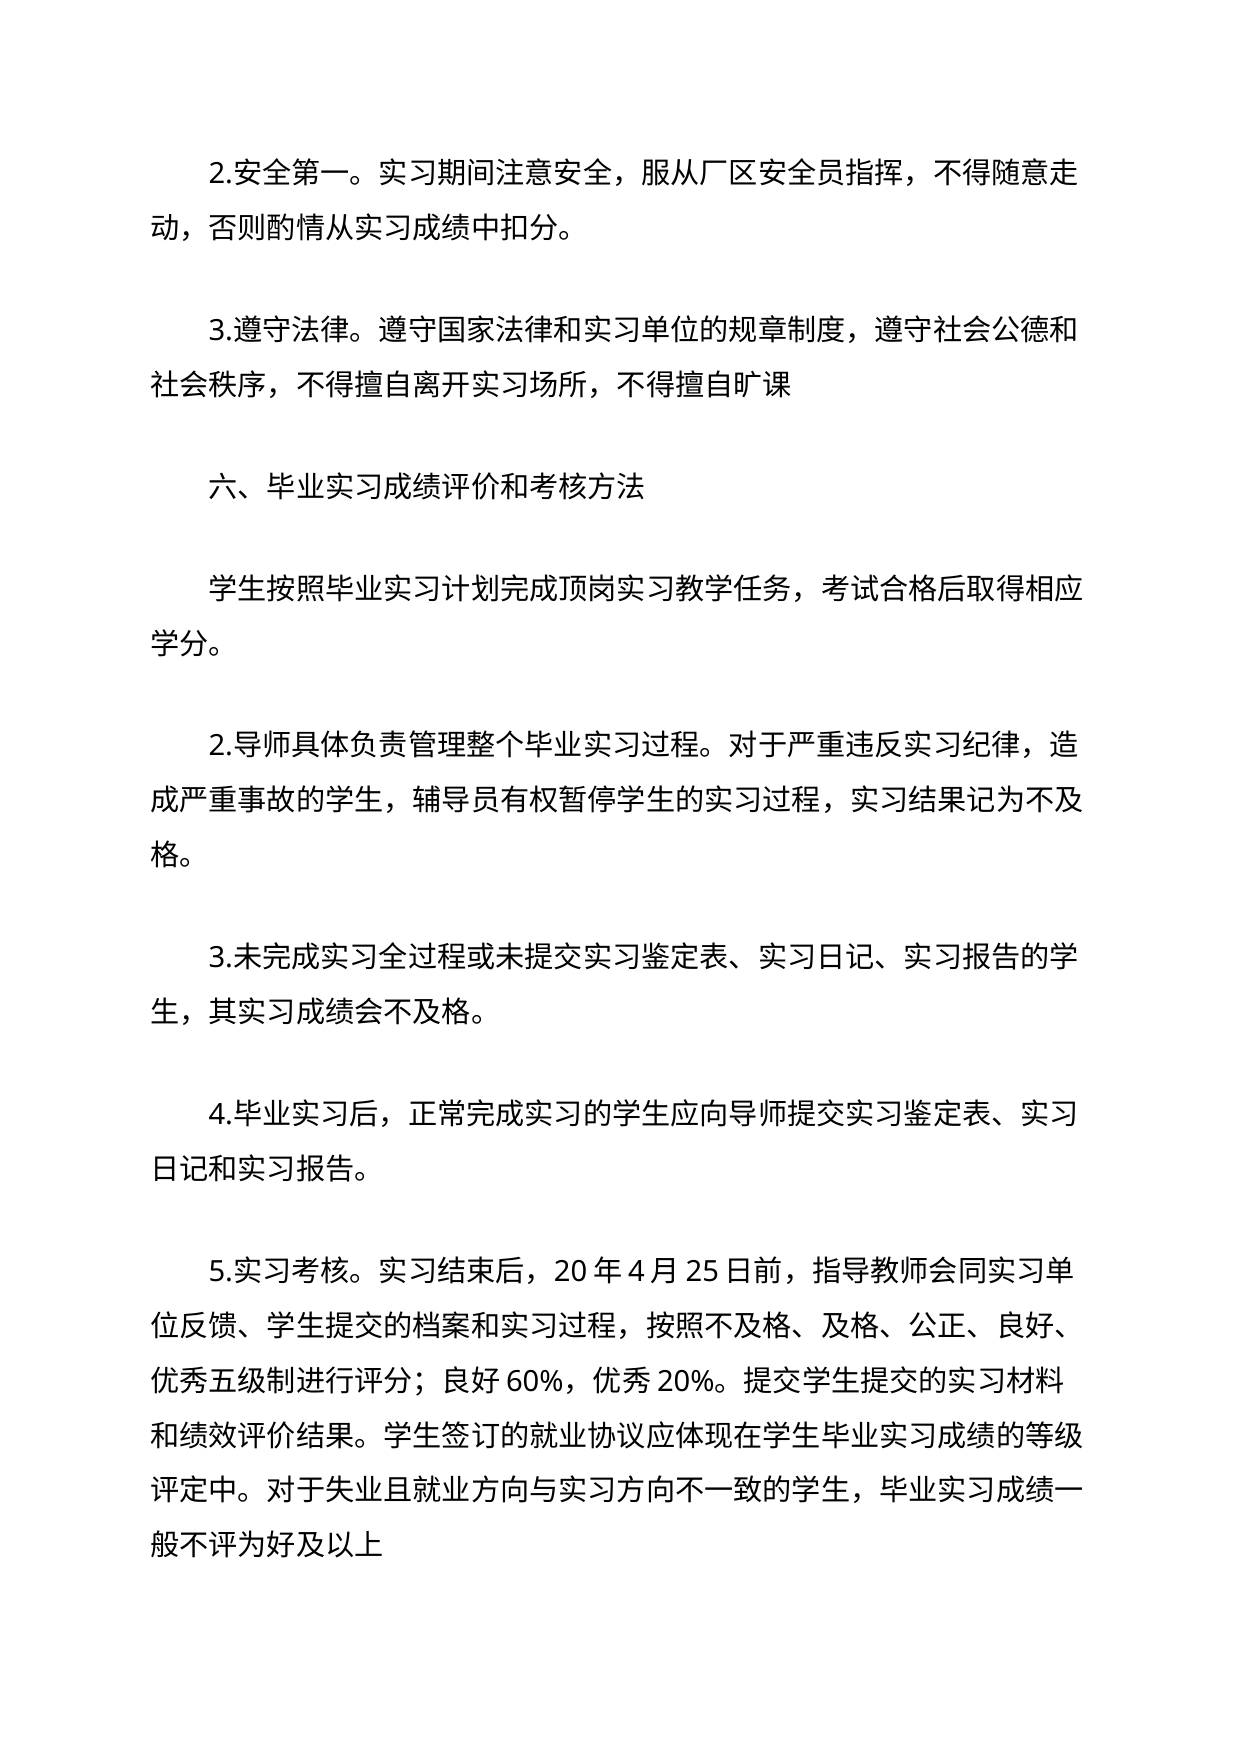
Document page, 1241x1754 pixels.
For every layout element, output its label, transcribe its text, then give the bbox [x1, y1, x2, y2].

text 3.遵守法律。遵守国家法律和实习单位的规章制度，遵守社会公德和社会秩序，不得擅自离开实习场所，不得擅自旷课 [150, 307, 1090, 404]
text 4.毕业实习后，正常完成实习的学生应向导师提交实习鉴定表、实习日记和实习报告。 [150, 1090, 1090, 1188]
text 3.未完成实习全过程或未提交实习鉴定表、实习日记、实习报告的学生，其实习成绩会不及格。 [150, 934, 1090, 1031]
text 2.安全第一。实习期间注意安全，服从厂区安全员指挥，不得随意走动，否则酌情从实习成绩中扣分。 [150, 150, 1090, 247]
text 六、毕业实习成绩评价和考核方法 [150, 463, 1090, 506]
text 2.导师具体负责管理整个毕业实习过程。对于严重违反实习纪律，造成严重事故的学生，辅导员有权暂停学生的实习过程，实习结果记为不及格。 [150, 722, 1090, 874]
text 学生按照毕业实习计划完成顶岗实习教学任务，考试合格后取得相应学分。 [150, 565, 1090, 662]
text 5.实习考核。实习结束后，20年4月25日前，指导教师会同实习单位反馈、学生提交的档案和实习过程，按照不及格、及格、公正、良好、优秀五级制进行评分；良好60%，优秀20%。提交学生提交的实习材料和绩效评价结果。学生签订的就业协议应体现在学生毕业实习成绩的等级评定中。对于失业且就业方向与实习方向不一致的学生，毕业实习成绩一般不评为好及以上 [150, 1247, 1090, 1564]
